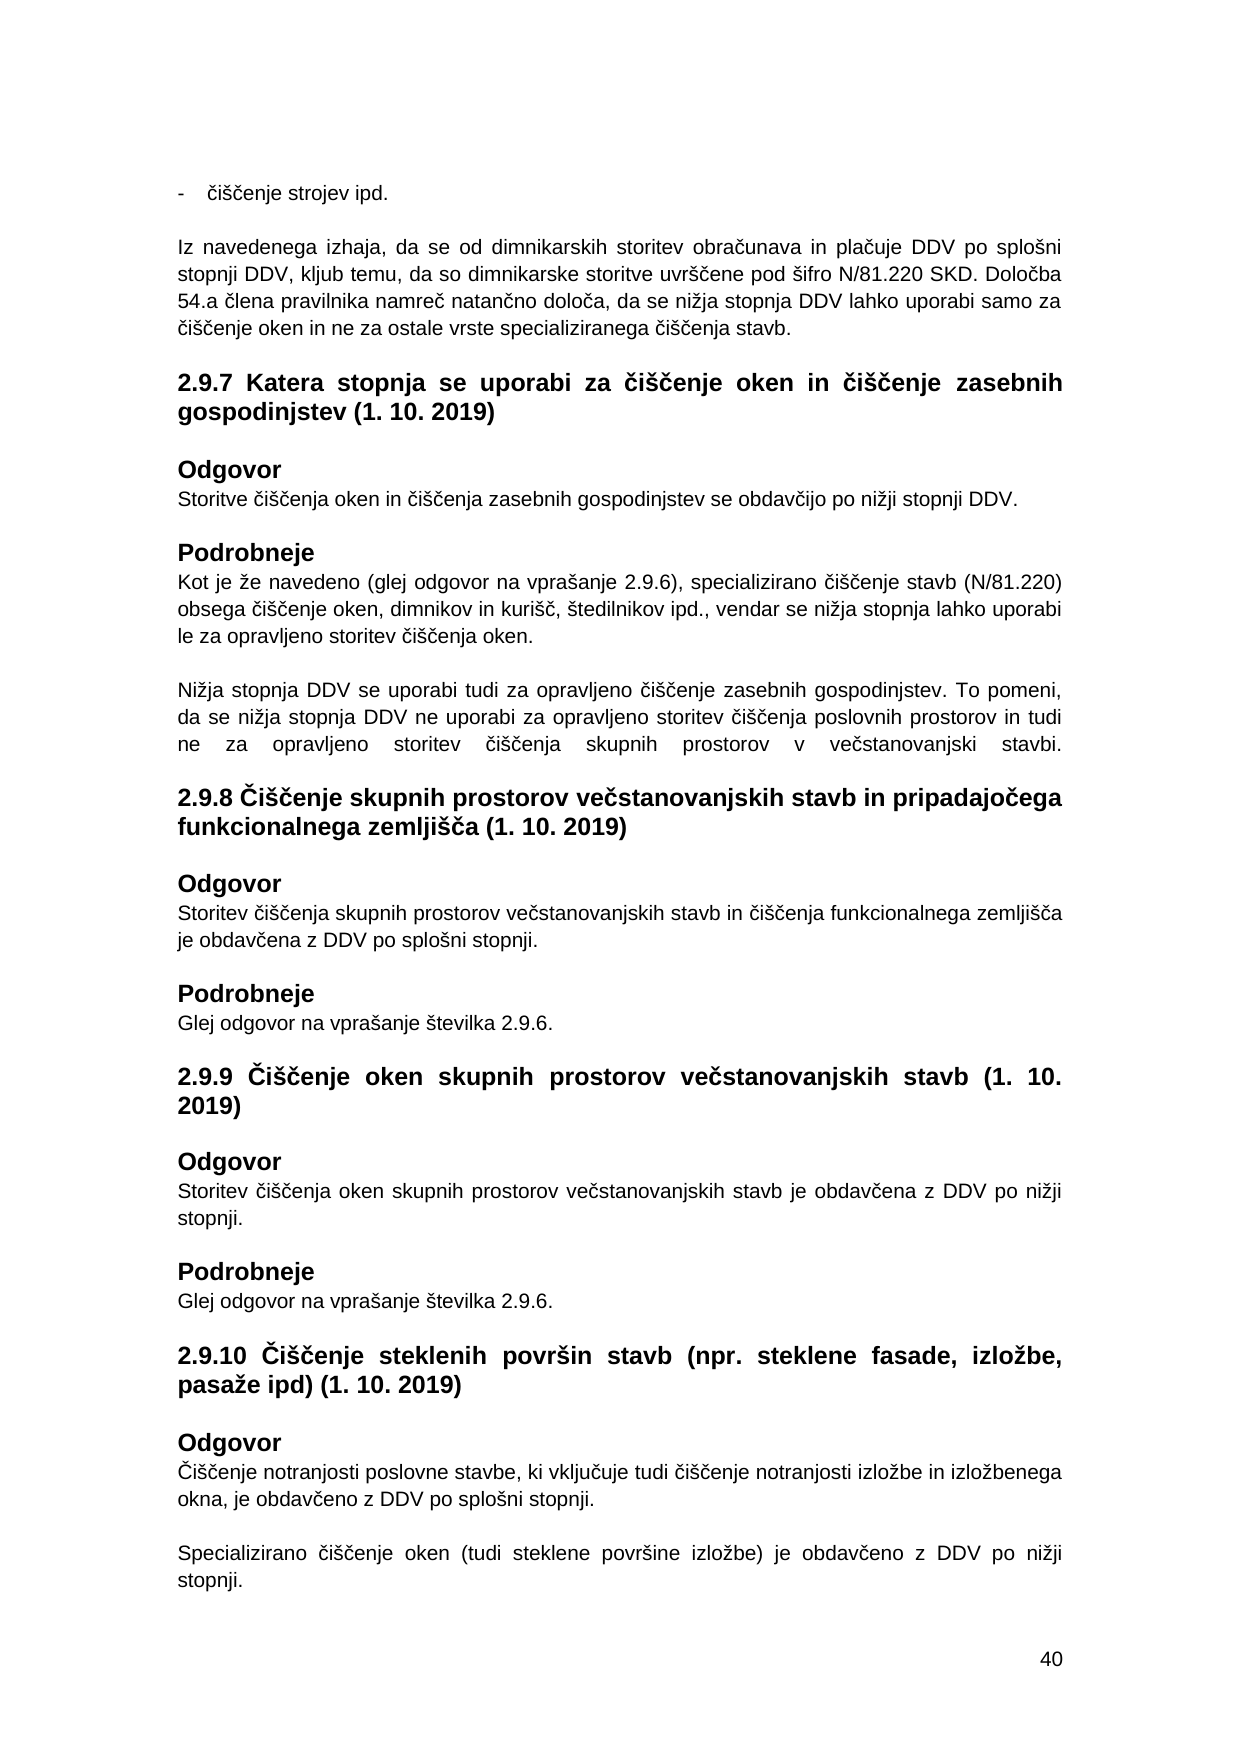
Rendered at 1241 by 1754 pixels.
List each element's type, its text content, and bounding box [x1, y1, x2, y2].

text Odgovor [177, 1428, 1063, 1456]
text Glej odgovor na vprašanje številka 2.9.6. [177, 1008, 1063, 1035]
text Glej odgovor na vprašanje številka 2.9.6. [177, 1286, 1063, 1313]
text Kot je že navedeno (glej odgovor na vprašanje 2.9.6), specializirano čiščenje stavb (N/81.220) obsega čiščenje oken, dimnikov in kurišč, štedilnikov ipd., vendar se nižja stopnja lahko uporabi le za opravljeno storitev čiščenja oken. [177, 566, 1063, 648]
text Podrobneje [177, 538, 1063, 566]
text Podrobneje [177, 1257, 1063, 1286]
text Odgovor [177, 426, 1063, 483]
text Nižja stopnja DDV se uporabi tudi za opravljeno čiščenje zasebnih gospodinjstev. To pomeni, da se nižja stopnja DDV ne uporabi za opravljeno storitev čiščenja poslovnih prostorov in tudi ne za opravljeno storitev čiščenja skupnih prostorov v večstanovanjski stavbi. [177, 648, 1063, 783]
text Odgovor [177, 1120, 1063, 1176]
list čiščenje strojev ipd. [177, 177, 1063, 204]
text 2.9.8 Čiščenje skupnih prostorov večstanovanjskih stavb in pripadajočega [177, 783, 1063, 812]
text 2.9.10 Čiščenje steklenih površin stavb (npr. steklene fasade, izložbe, pasaže ipd) (1. 10. 2019) [177, 1341, 1063, 1399]
text Storitev čiščenja oken skupnih prostorov večstanovanjskih stavb je obdavčena z DDV po nižji stopnji. [177, 1176, 1063, 1230]
text Čiščenje notranjosti poslovne stavbe, ki vključuje tudi čiščenje notranjosti izložbe in izložbenega okna, je obdavčeno z DDV po splošni stopnji. [177, 1456, 1063, 1511]
text Storitve čiščenja oken in čiščenja zasebnih gospodinjstev se obdavčijo po nižji stopnji DDV. [177, 483, 1063, 511]
text funkcionalnega zemljišča (1. 10. 2019) [177, 812, 1063, 841]
text Specializirano čiščenje oken (tudi steklene površine izložbe) je obdavčeno z DDV po nižji stopnji. [177, 1538, 1063, 1592]
text 2.9.7 Katera stopnja se uporabi za čiščenje oken in čiščenje zasebnih gospodinjstev (1. 10. 2019) [177, 368, 1063, 426]
text Storitev čiščenja skupnih prostorov večstanovanjskih stavb in čiščenja funkcionalnega zemljišča je obdavčena z DDV po splošni stopnji. [177, 898, 1063, 952]
text Podrobneje [177, 979, 1063, 1008]
text Odgovor [177, 869, 1063, 898]
text Iz navedenega izhaja, da se od dimnikarskih storitev obračunava in plačuje DDV po splošni stopnji DDV, kljub temu, da so dimnikarske storitve uvrščene pod šifro N/81.220 SKD. Določba 54.a člena pravilnika namreč natančno določa, da se nižja stopnja DDV lahko uporabi samo za čiščenje oken in ne za ostale vrste specializiranega čiščenja stavb. [177, 231, 1063, 340]
text 2.9.9 Čiščenje oken skupnih prostorov večstanovanjskih stavb (1. 10. 2019) [177, 1062, 1063, 1120]
